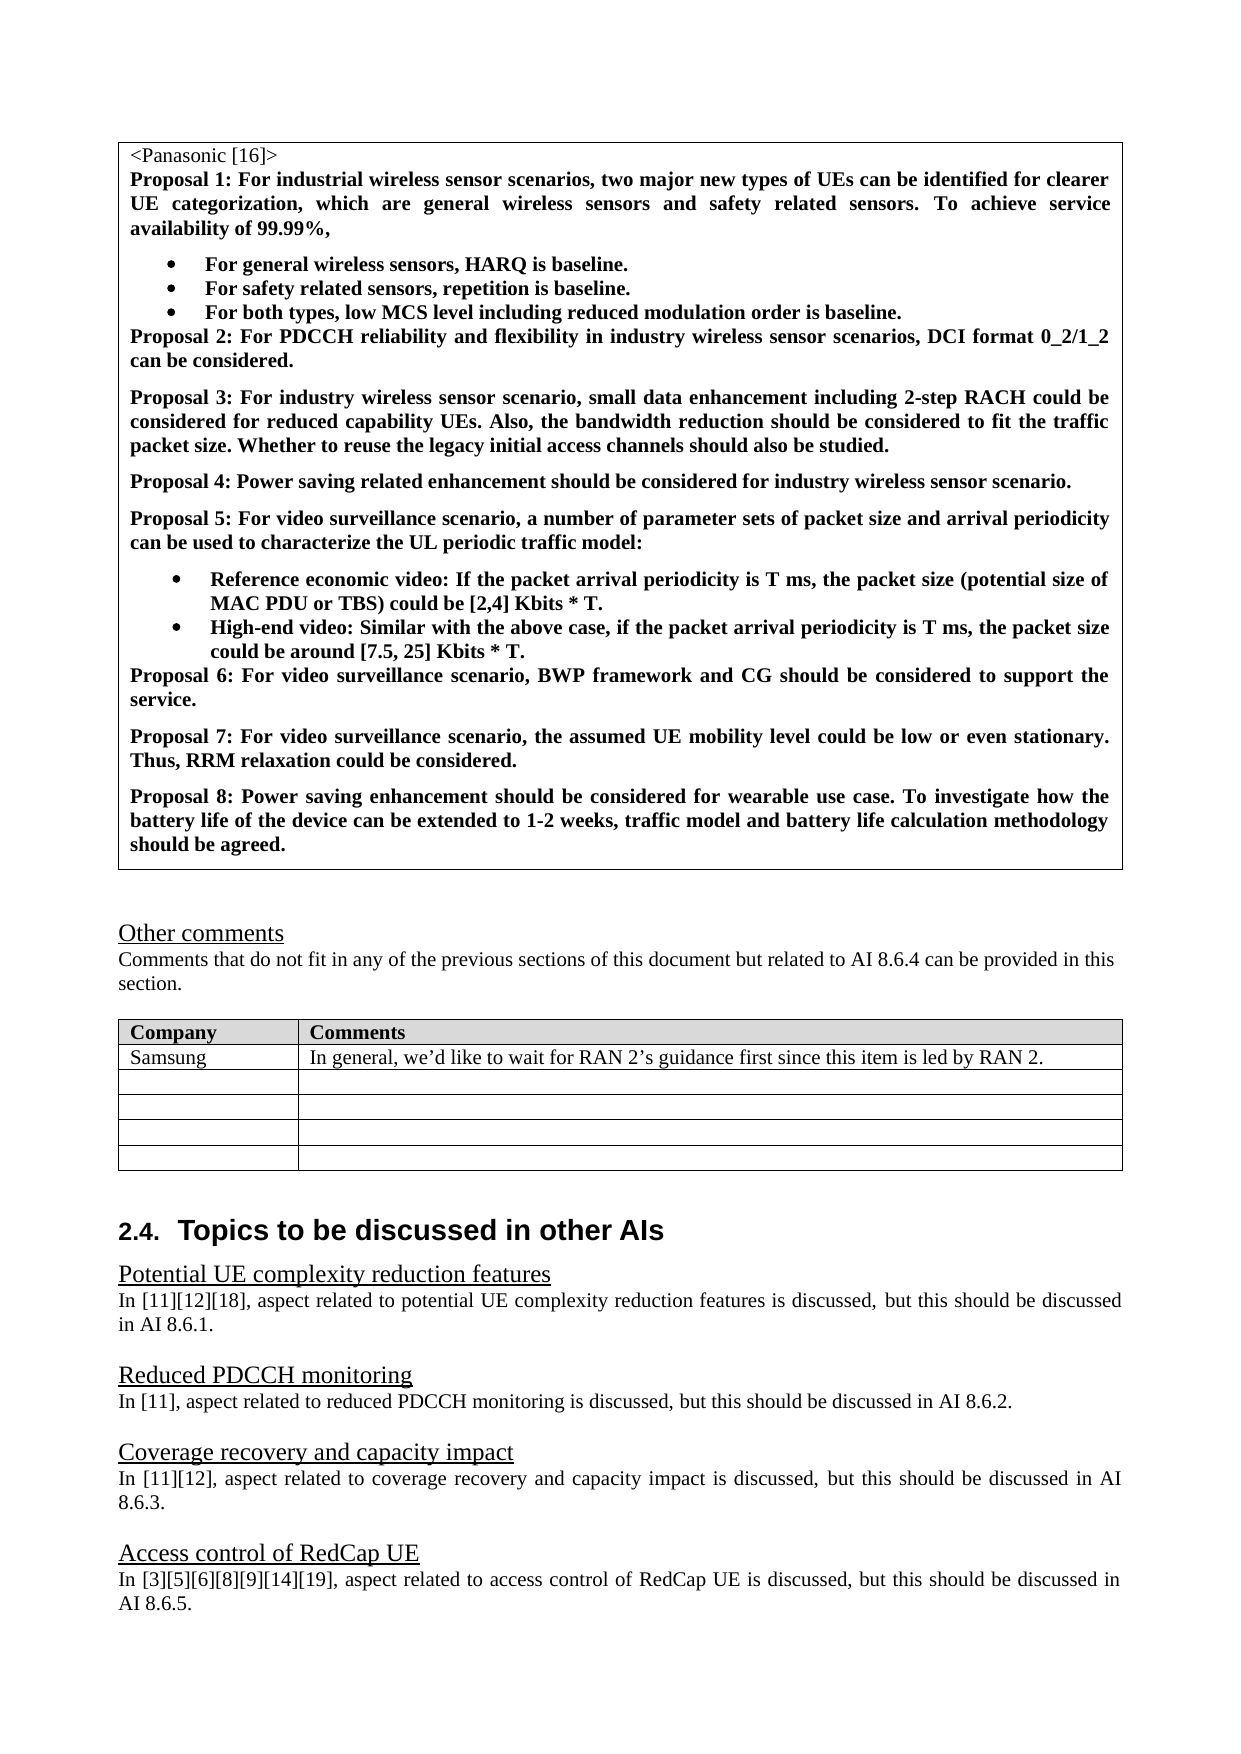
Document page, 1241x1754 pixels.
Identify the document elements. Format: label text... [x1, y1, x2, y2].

table_cell [119, 1095, 298, 1119]
table_cell [299, 1146, 1122, 1169]
list Topics to be discussed in other AIs [118, 1213, 1122, 1247]
text Comments that do not fit in any of the previous sections of this document but related to AI 8.6.4 can be provided in this section. [118, 947, 1122, 995]
text Potential UE complexity reduction features [118, 1259, 1122, 1288]
table_cell In general, we’d like to wait for RAN 2’s guidance first since this item is led by RAN 2. [299, 1045, 1122, 1069]
text In [11][12][18], aspect related to potential UE complexity reduction features is discussed, but this should be discussed in AI 8.6.1. [118, 1288, 1122, 1336]
table_cell [119, 1070, 298, 1094]
subtitle Other comments [118, 918, 1122, 947]
table_cell [299, 1095, 1122, 1119]
text Access control of RedCap UE [118, 1538, 1122, 1567]
text In [3][5][6][8][9][14][19], aspect related to access control of RedCap UE is discussed, but this should be discussed in AI 8.6.5. [118, 1567, 1122, 1615]
text In [11], aspect related to reduced PDCCH monitoring is discussed, but this should be discussed in AI 8.6.2. [118, 1389, 1122, 1413]
table_cell [299, 1120, 1122, 1144]
table_header Comments [299, 1020, 1122, 1044]
text In [11][12], aspect related to coverage recovery and capacity impact is discussed, but this should be discussed in AI 8.6.3. [118, 1466, 1122, 1514]
table_cell [299, 1070, 1122, 1094]
text Coverage recovery and capacity impact [118, 1437, 1122, 1466]
table_header <Panasonic [16]> Proposal 1: For industrial wireless sensor scenarios, two major new types of UEs can be identified for clearer UE categorization, which are general wireless sensors and safety related sensors. To achieve service availability of 99.99%, For general wireless sensors, HARQ is baseline. For safety related sensors, repetition is baseline. For both types, low MCS level including reduced modulation order is baseline. Proposal 2: For PDCCH reliability and flexibility in industry wireless sensor scenarios, DCI format 0_2/1_2 can be considered. Proposal 3: For industry wireless sensor scenario, small data enhancement including 2-step RACH could be considered for reduced capability UEs. Also, the bandwidth reduction should be considered to fit the traffic packet size. Whether to reuse the legacy initial access channels should also be studied. Proposal 4: Power saving related enhancement should be considered for industry wireless sensor scenario. Proposal 5: For video surveillance scenario, a number of parameter sets of packet size and arrival periodicity can be used to characterize the UL periodic traffic model: Reference economic video: If the packet arrival periodicity is T ms, the packet size (potential size of MAC PDU or TBS) could be [2,4] Kbits * T. High-end video: Similar with the above case, if the packet arrival periodicity is T ms, the packet size could be around [7.5, 25] Kbits * T. Proposal 6: For video surveillance scenario, BWP framework and CG should be considered to support the service. Proposal 7: For video surveillance scenario, the assumed UE mobility level could be low or even stationary. Thus, RRM relaxation could be considered. Proposal 8: Power saving enhancement should be considered for wearable use case. To investigate how the battery life of the device can be extended to 1-2 weeks, traffic model and battery life calculation methodology should be agreed. [119, 143, 1122, 869]
table_header Company [119, 1020, 298, 1044]
text Reduced PDCCH monitoring [118, 1360, 1122, 1389]
table_cell [119, 1120, 298, 1144]
table_cell [119, 1146, 298, 1169]
table_cell Samsung [119, 1045, 298, 1069]
